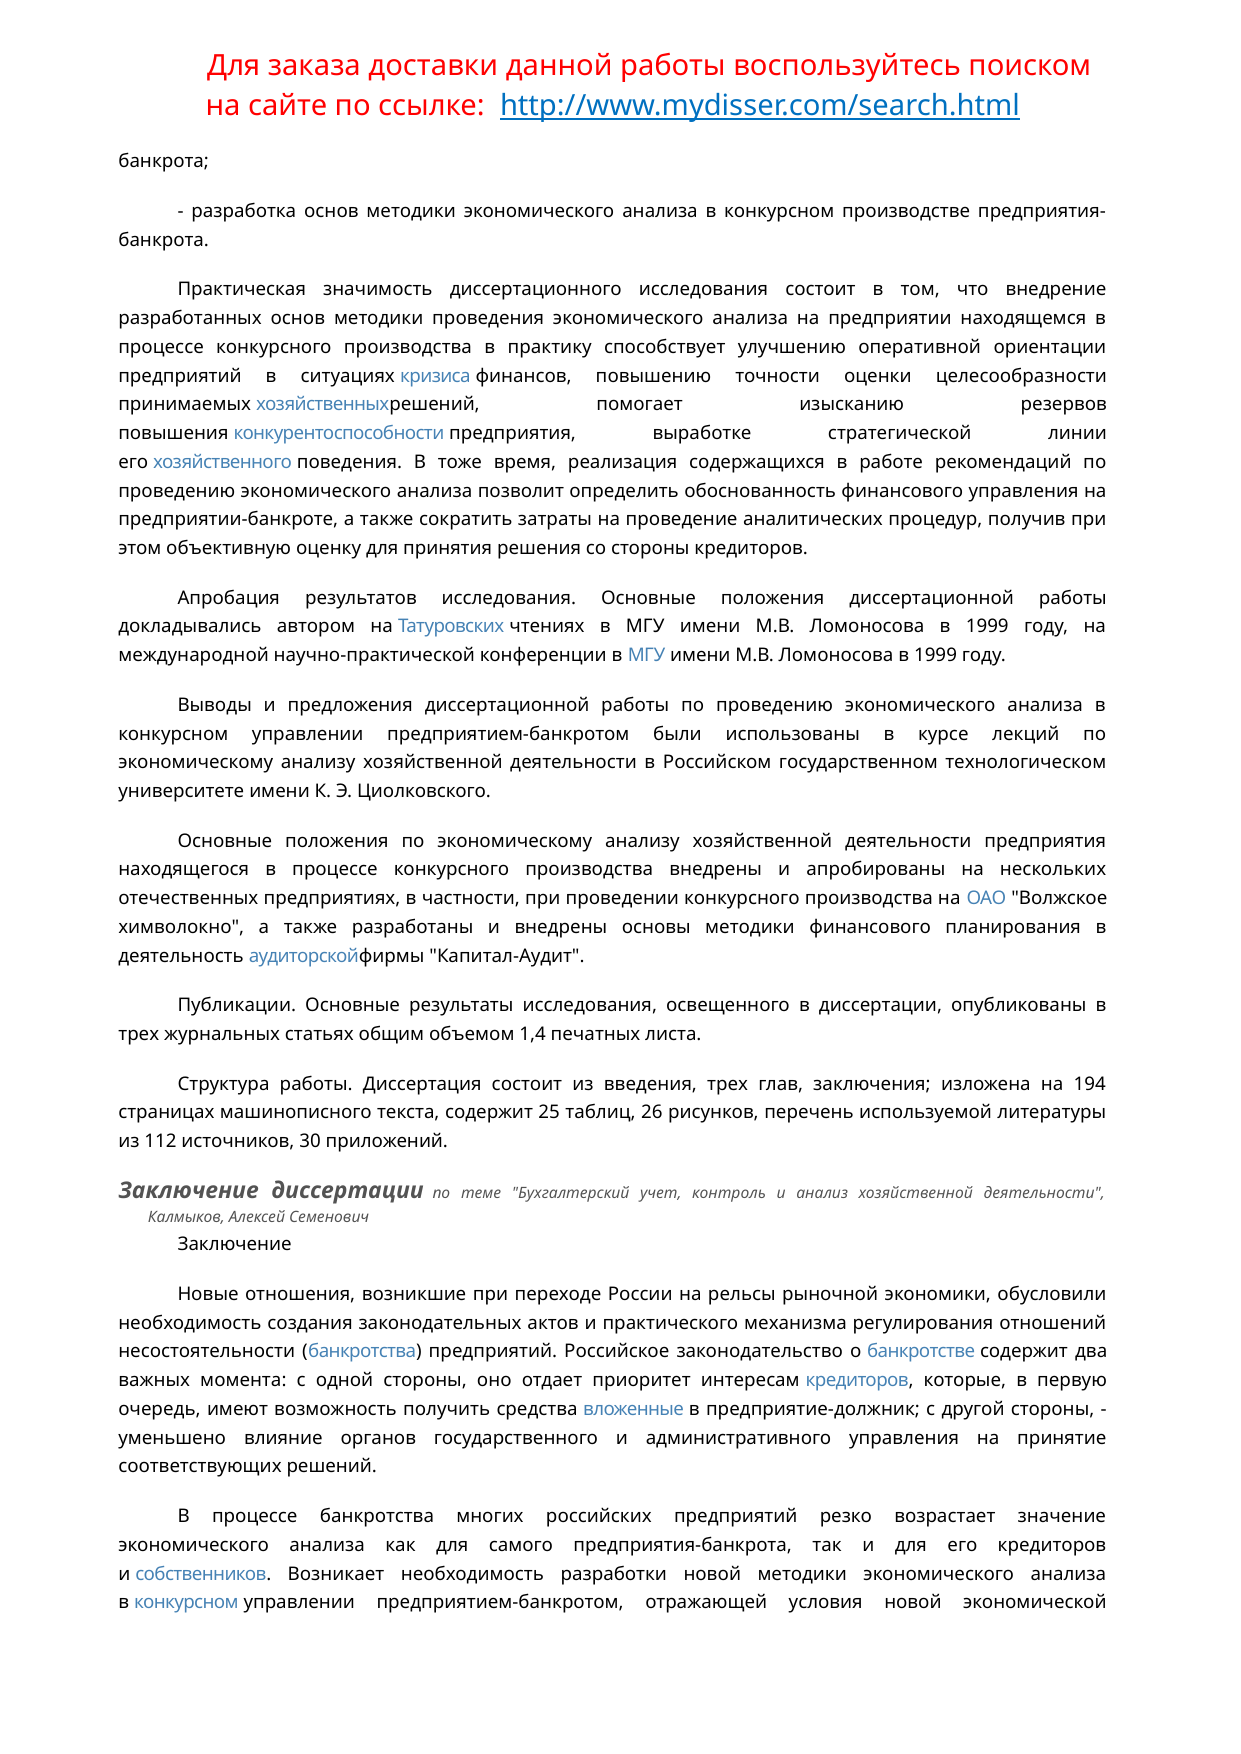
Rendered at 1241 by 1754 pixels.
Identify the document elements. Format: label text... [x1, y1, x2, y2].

subtitle Заключение диссертации по теме "Бухгалтерский учет, контроль и анализ хозяйственной деятельности", Калмыков, Алексей Семенович [118, 1174, 1107, 1227]
